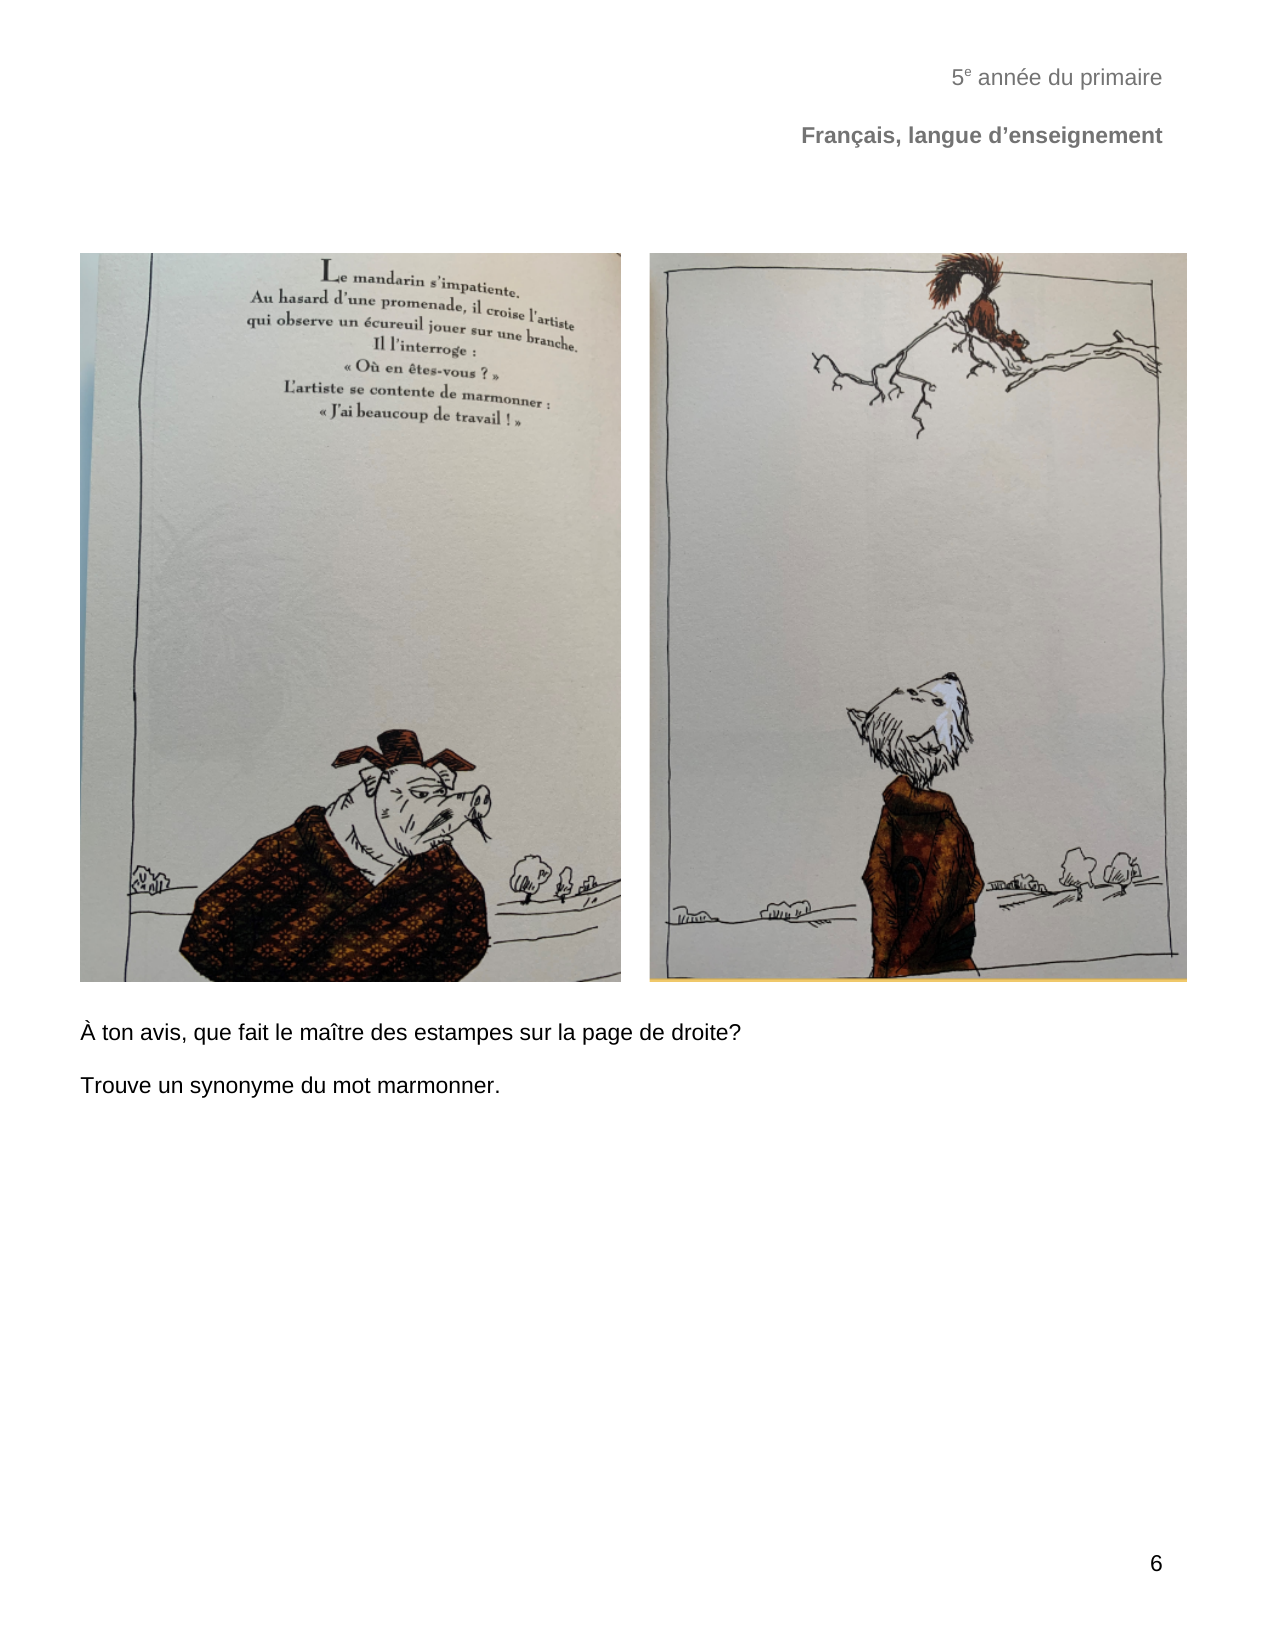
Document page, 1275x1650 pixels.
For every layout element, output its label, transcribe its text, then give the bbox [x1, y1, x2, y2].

picture [80, 253, 621, 982]
text Français, langue d’enseignement [112, 122, 1162, 148]
table_cell À ton avis, que fait le maître des estampes sur la page de droite? Trouve un synonyme du mot marmonner. [69, 993, 1206, 1125]
picture [649, 253, 1187, 982]
table_header [638, 254, 1206, 993]
table_header [69, 254, 638, 993]
